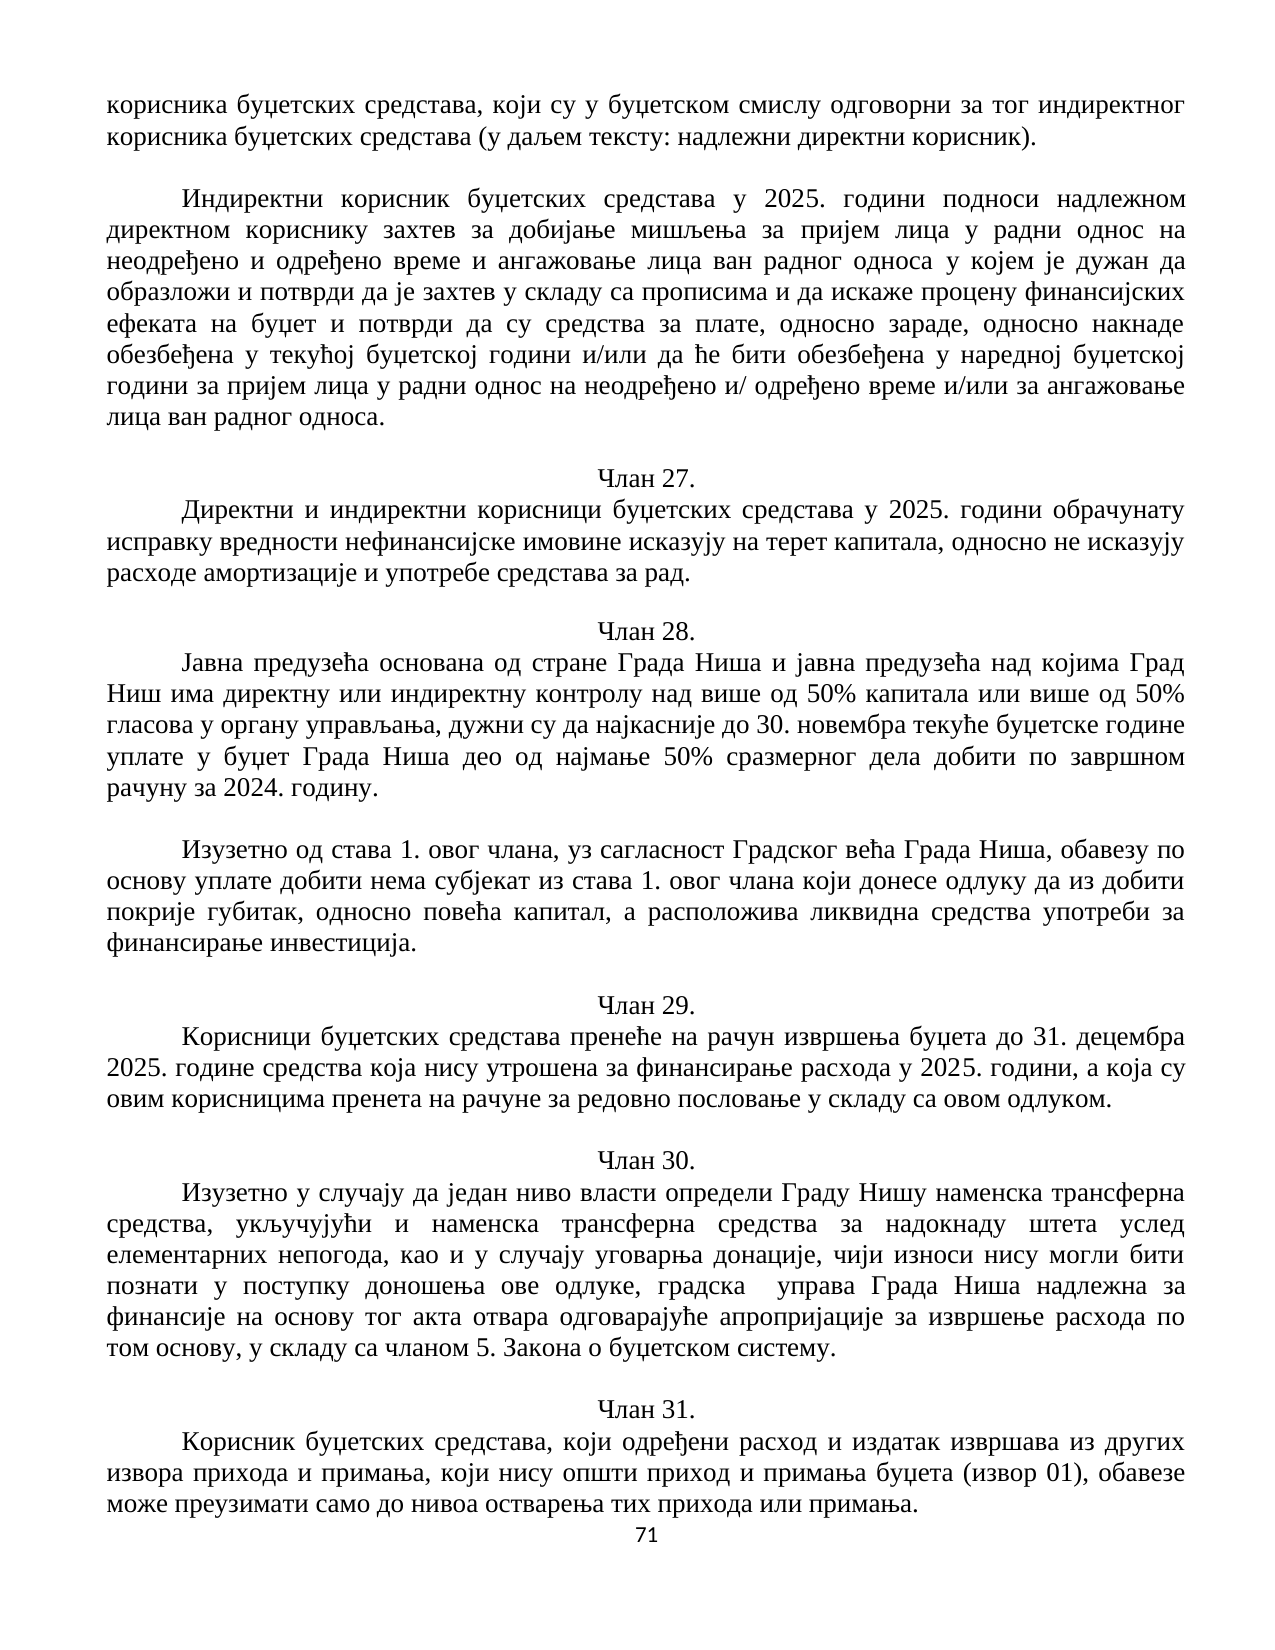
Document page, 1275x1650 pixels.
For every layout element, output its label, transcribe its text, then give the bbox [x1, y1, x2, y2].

text Члан 30. [106, 1144, 1186, 1176]
text Јавна предузећа основана од стране Града Ниша и јавна предузећа над којима Град Ниш има директну или индиректну контролу над више од 50% капитала или више од 50% гласова у органу управљања, дужни су да најкасније до 30. новембра текуће буџетске године уплате у буџет Града Ниша део од најмање 50% сразмерног дела добити по завршном рачуну за 2024. годину. [106, 646, 1186, 802]
text Корисник буџетских средстава, који одређени расход и издатак извршава из других извора прихода и примања, који нису општи приход и примања буџета (извор 01), обавезе може преузимати само до нивоа остварења тих прихода или примања. [106, 1425, 1186, 1518]
text Директни и индиректни корисници буџетских средстава у 2025. години обрачунату исправку вредности нефинансијске имовине исказују на терет капитала, односно не исказују расходе амортизације и употребе средстава за рад. [106, 493, 1186, 587]
text Члан 31. [106, 1394, 1186, 1425]
text Индиректни корисник буџетских средстава у 2025. години подноси надлежном директном кориснику захтев за добијање мишљења за пријем лица у радни однос на неодређено и одређено време и ангажовање лица ван радног односа у којем је дужан да образложи и потврди да је захтев у складу са прописима и да искаже процену финансијских ефеката на буџет и потврди да су средства за плате, односно зараде, односно накнаде обезбеђена у текућој буџетској години и/или да ће бити обезбеђена у наредној буџетској години за пријем лица у радни однос на неодређено и/ одређено време и/или за ангажовање лица ван радног односа. [106, 182, 1186, 431]
text Члан 28. [106, 615, 1186, 646]
text Члан 29. [106, 989, 1186, 1020]
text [106, 89, 1186, 151]
text Изузетно у случају да један ниво власти определи Граду Нишу наменска трансферна средства, укључујући и наменска трансферна средства за надокнаду штета услед елементарних непогода, као и у случају уговарња донације, чији износи нису могли бити познати у поступку доношења ове одлуке, градска управа Града Ниша надлежна за финансије на основу тог акта отвара одговарајуће апропријације за извршење расхода по том основу, у складу са чланом 5. Закона о буџетском систему. [106, 1176, 1186, 1362]
text Изузетно од става 1. овог члана, уз сагласност Градског већа Града Ниша, обавезу по основу уплате добити нема субјекат из става 1. овог члана који донесе одлуку да из добити покрије губитак, односно повећа капитал, а расположива ликвидна средства употреби за финансирање инвестиција. [106, 833, 1186, 958]
text Члан 27. [106, 462, 1186, 493]
text Корисници буџетских средстава пренеће на рачун извршења буџета до 31. децембра 2025. године средства која нису утрошена за финансирање расхода у 2025. години, а која су овим корисницима пренета на рачуне за редовно пословање у складу са овом одлуком. [106, 1020, 1186, 1113]
